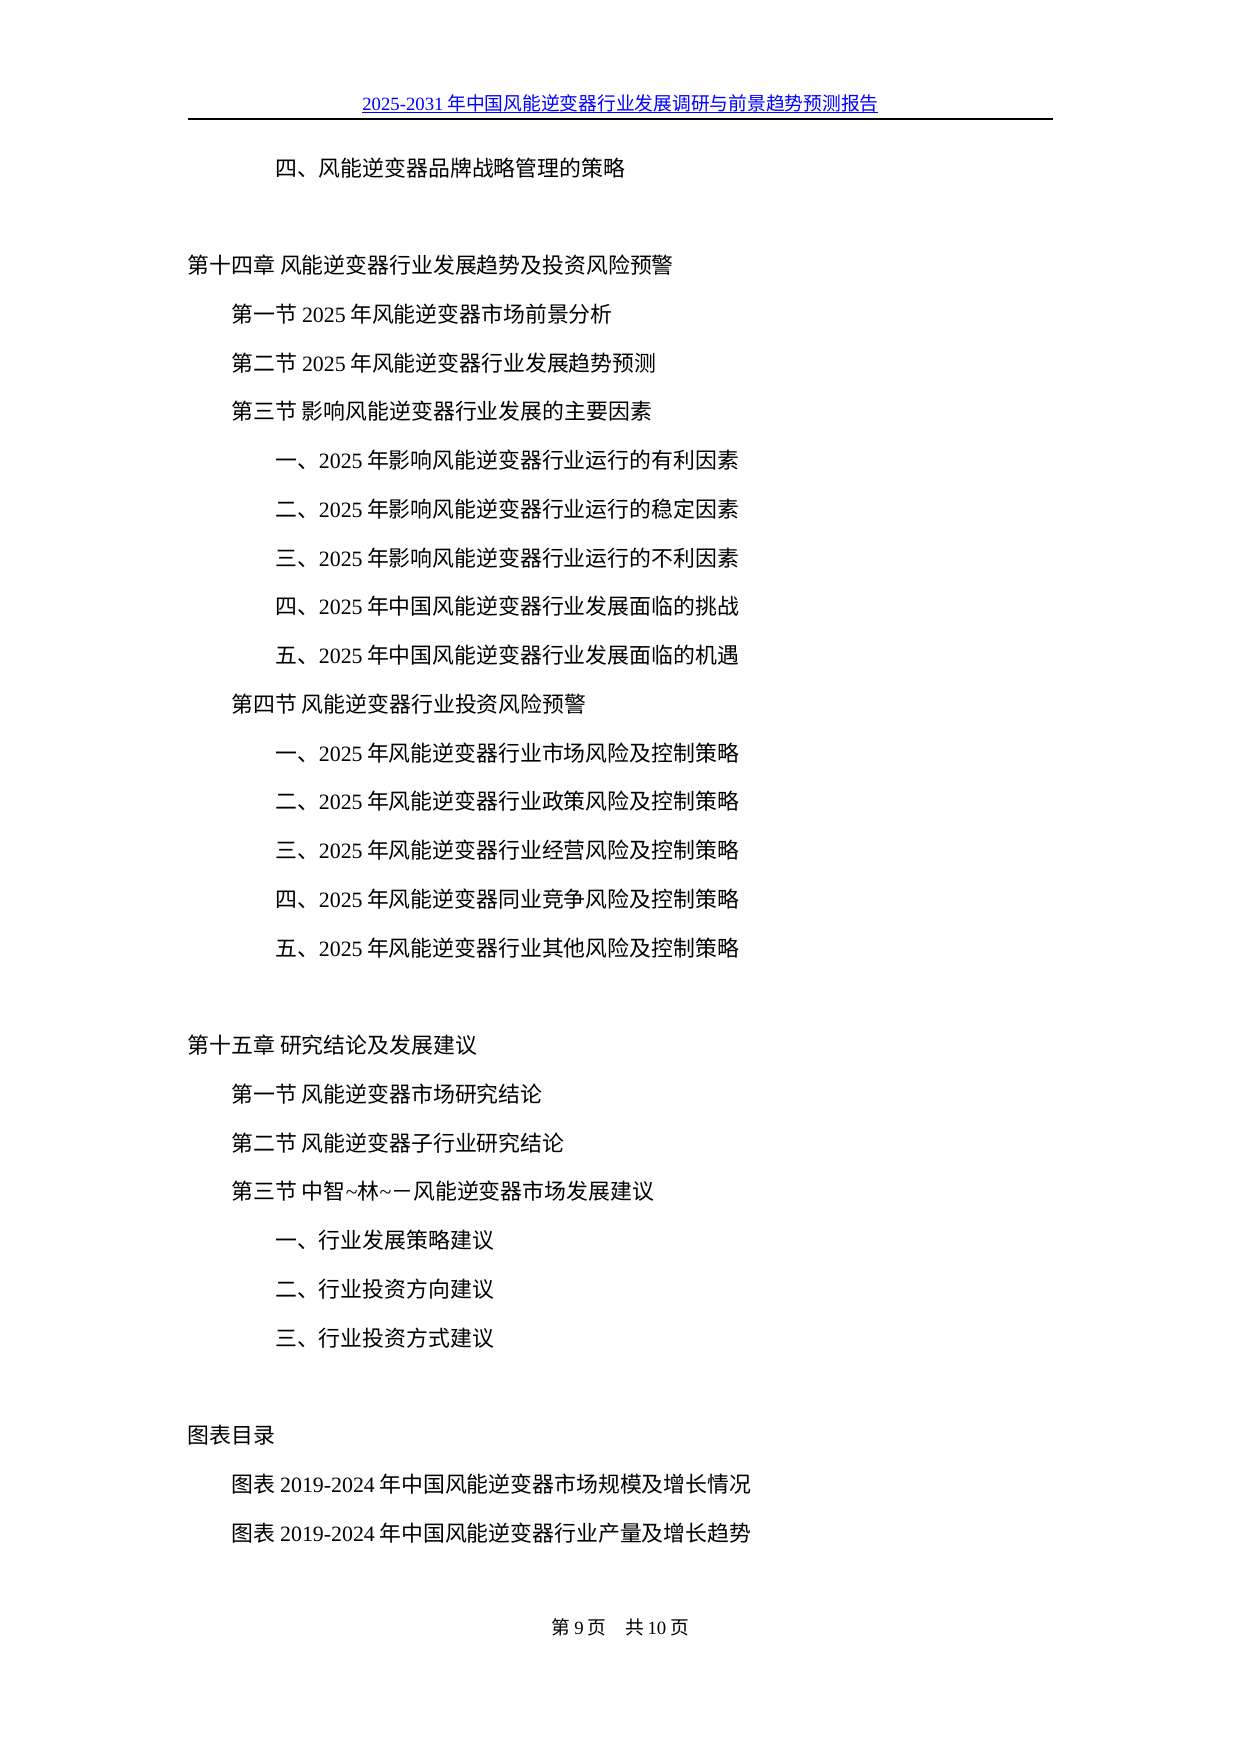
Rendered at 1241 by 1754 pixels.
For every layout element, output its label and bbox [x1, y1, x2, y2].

text [187, 150, 1053, 1548]
